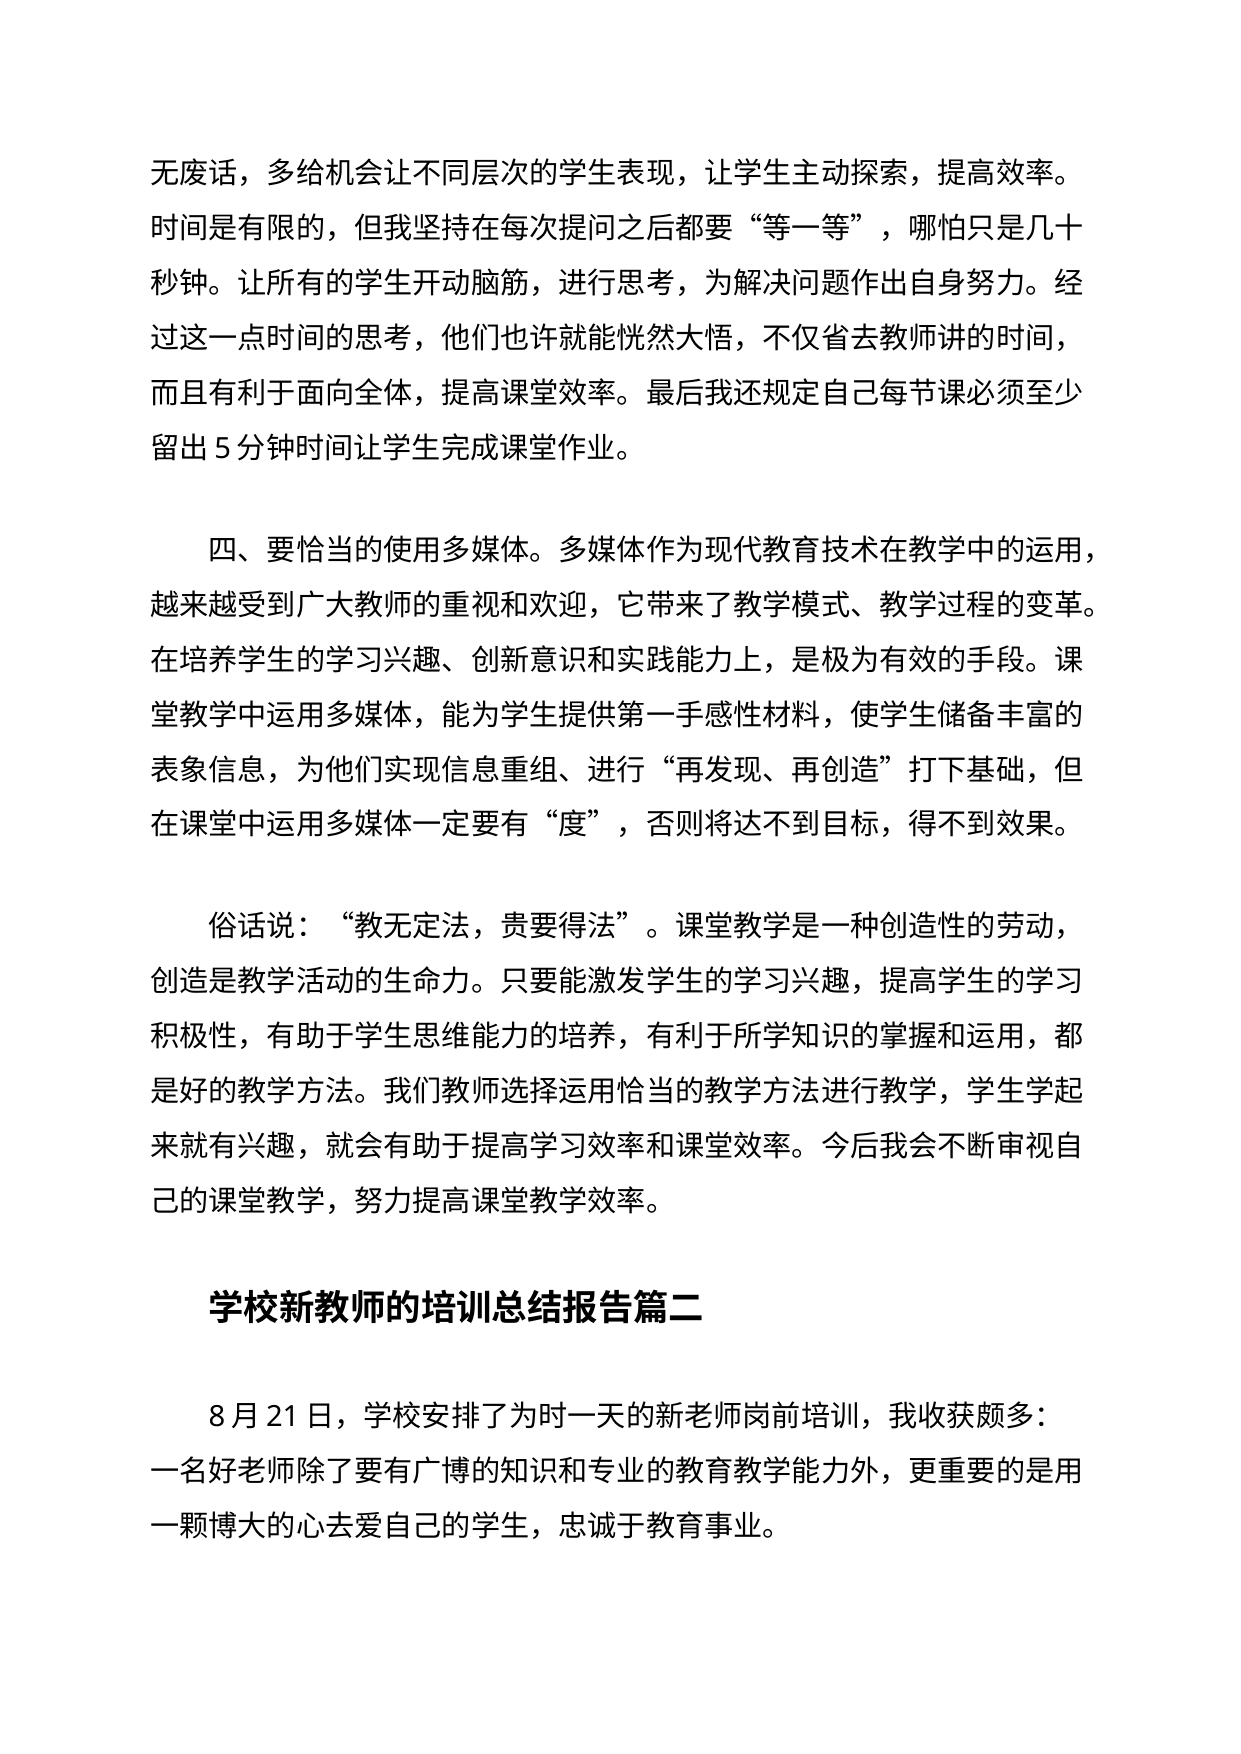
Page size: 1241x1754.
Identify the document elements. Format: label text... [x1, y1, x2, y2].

text 学校新教师的培训总结报告篇二 [150, 1279, 1090, 1330]
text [150, 150, 1090, 467]
text 俗话说：“教无定法，贵要得法”。课堂教学是一种创造性的劳动，创造是教学活动的生命力。只要能激发学生的学习兴趣，提高学生的学习积极性，有助于学生思维能力的培养，有利于所学知识的掌握和运用，都是好的教学方法。我们教师选择运用恰当的教学方法进行教学，学生学起来就有兴趣，就会有助于提高学习效率和课堂效率。今后我会不断审视自己的课堂教学，努力提高课堂教学效率。 [150, 903, 1090, 1219]
text 8月21日，学校安排了为时一天的新老师岗前培训，我收获颇多：一名好老师除了要有广博的知识和专业的教育教学能力外，更重要的是用一颗博大的心去爱自己的学生，忠诚于教育事业。 [150, 1392, 1090, 1544]
text 四、要恰当的使用多媒体。多媒体作为现代教育技术在教学中的运用，越来越受到广大教师的重视和欢迎，它带来了教学模式、教学过程的变革。在培养学生的学习兴趣、创新意识和实践能力上，是极为有效的手段。课堂教学中运用多媒体，能为学生提供第一手感性材料，使学生储备丰富的表象信息，为他们实现信息重组、进行“再发现、再创造”打下基础，但在课堂中运用多媒体一定要有“度”，否则将达不到目标，得不到效果。 [150, 526, 1090, 843]
